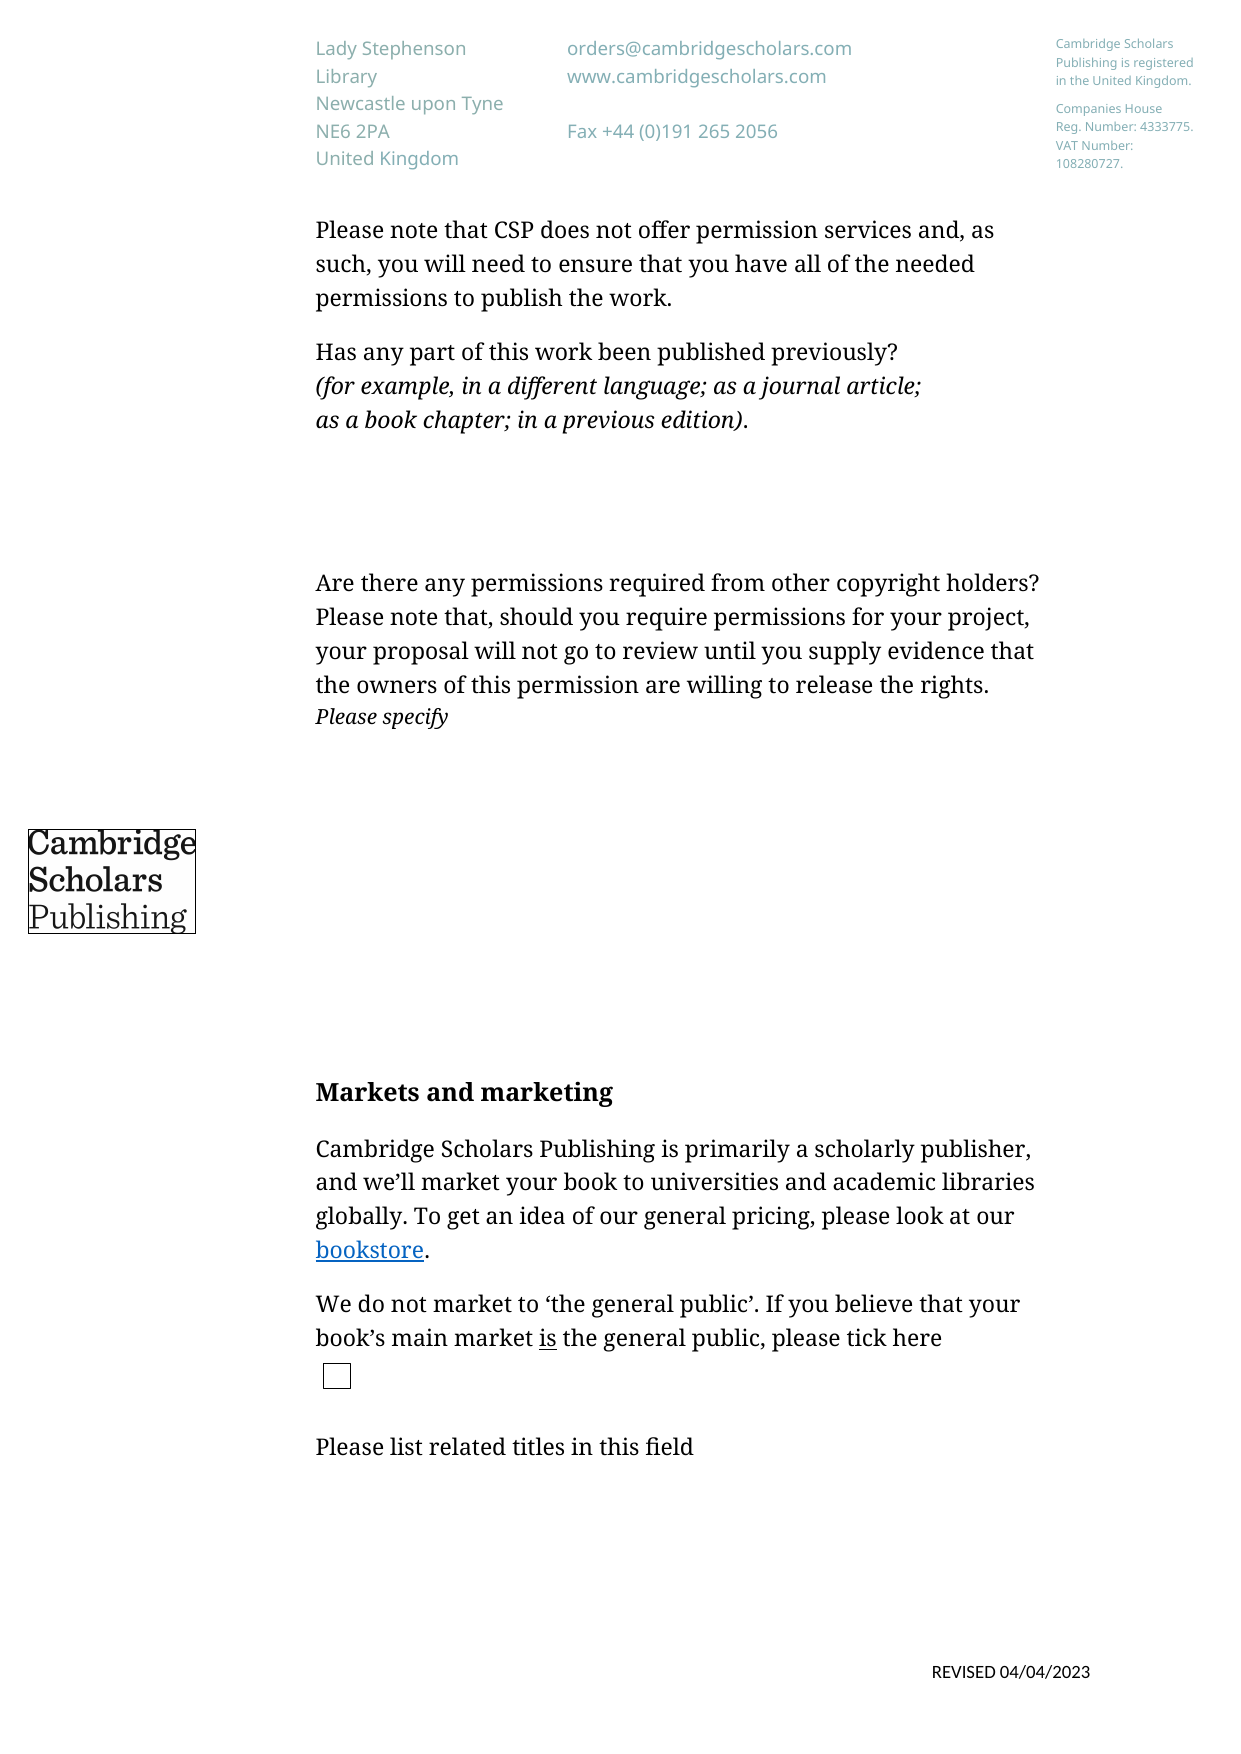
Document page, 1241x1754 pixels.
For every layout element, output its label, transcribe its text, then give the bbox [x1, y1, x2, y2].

text Cambridge Scholars Publishing is primarily a scholarly publisher, and we’ll market your book to universities and academic libraries globally. To get an idea of our general pricing, please look at our bookstore. [315, 1132, 1063, 1265]
text Please list related titles in this field [315, 1431, 1063, 1462]
text Markets and marketing [315, 1075, 1063, 1109]
text Are there any permissions required from other copyright holders? Please note that, should you require permissions for your project, your proposal will not go to review until you supply evidence that the owners of this permission are willing to release the rights. Please specify [315, 567, 1063, 731]
text Has any part of this work been published previously? (for example, in a different language; as a journal article; as a book chapter; in a previous edition). [315, 336, 1063, 435]
text Please note that CSP does not offer permission services and, as such, you will need to ensure that you have all of the needed permissions to publish the work. [315, 214, 1063, 313]
text We do not market to ‘the general public’. If you believe that your book’s main market is the general public, please tick here [315, 1288, 1063, 1353]
